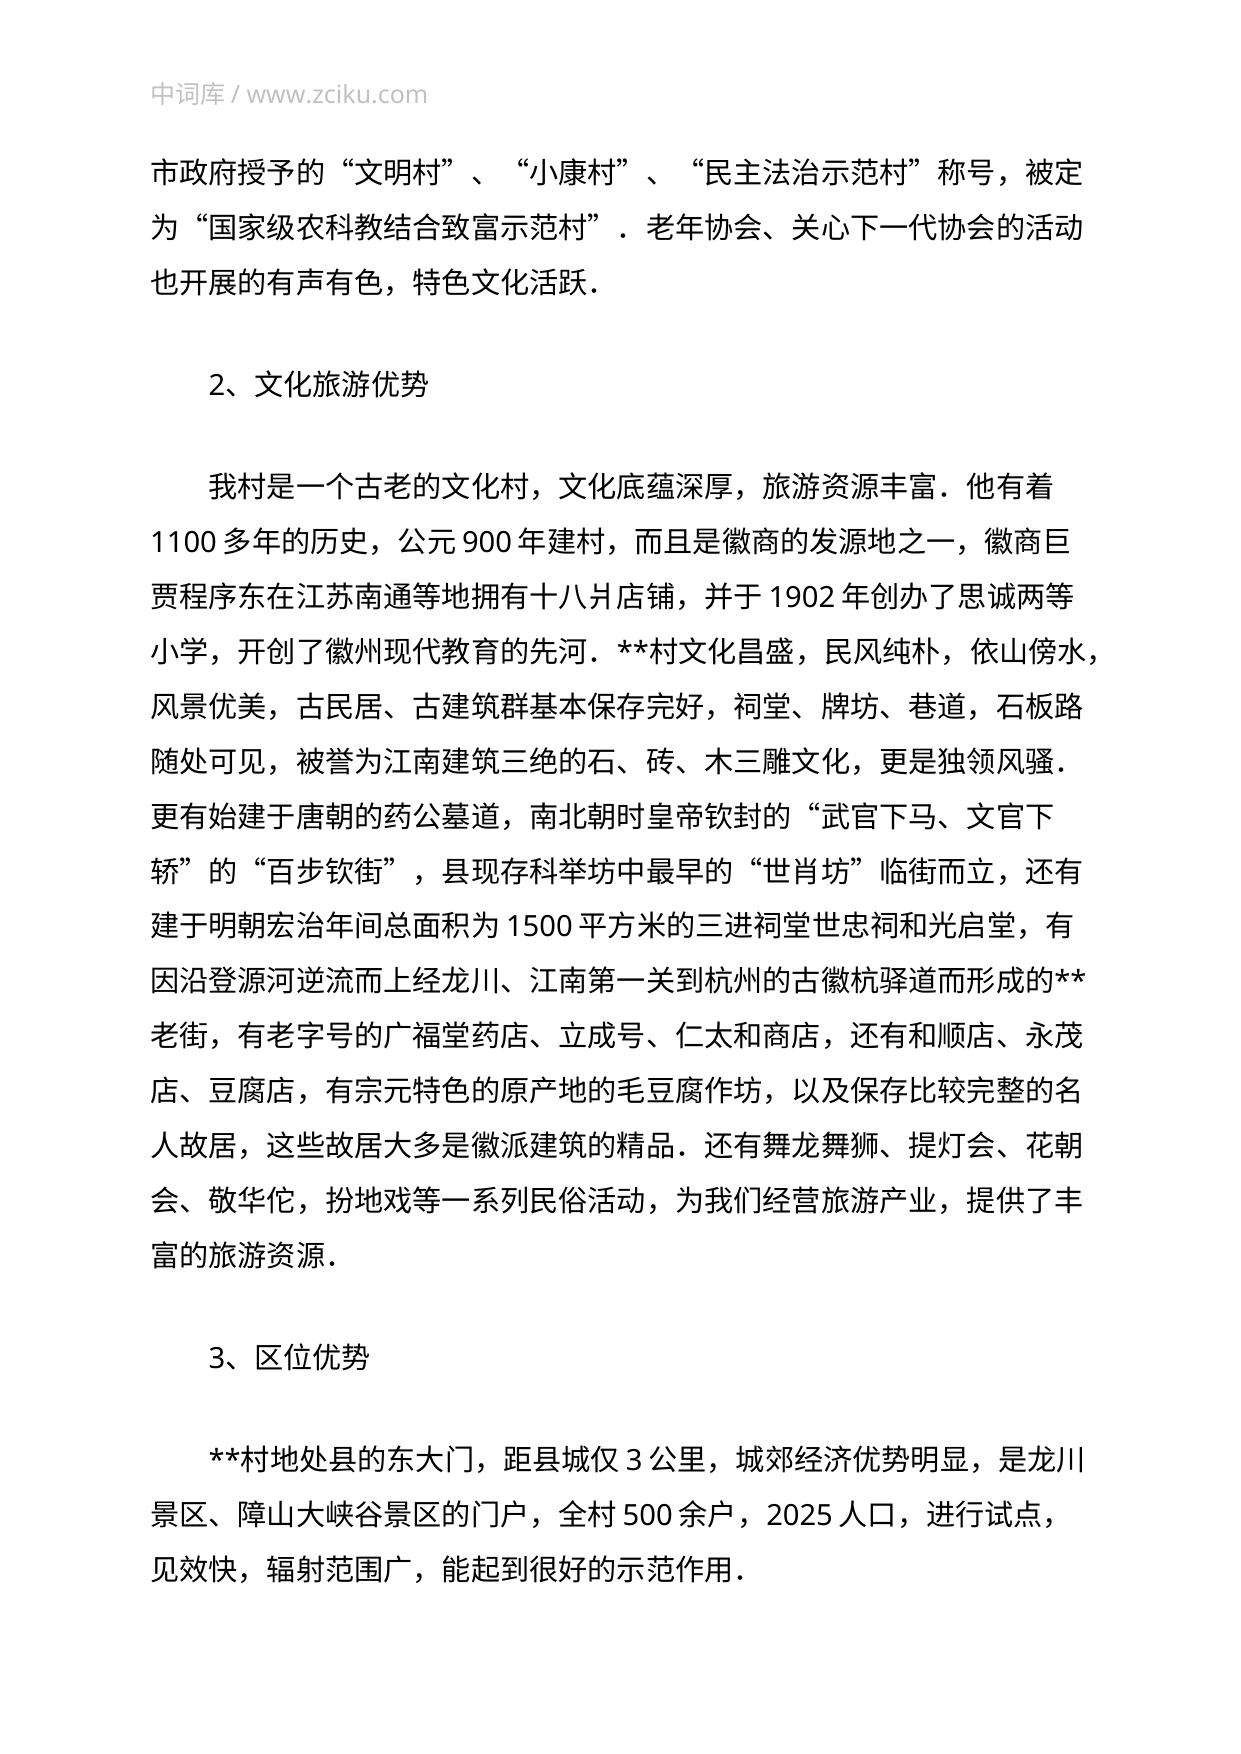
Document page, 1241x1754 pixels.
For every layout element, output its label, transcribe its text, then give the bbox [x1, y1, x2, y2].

text 我村是一个古老的文化村，文化底蕴深厚，旅游资源丰富．他有着1100多年的历史，公元900年建村，而且是徽商的发源地之一，徽商巨贾程序东在江苏南通等地拥有十八爿店铺，并于1902年创办了思诚两等小学，开创了徽州现代教育的先河．**村文化昌盛，民风纯朴，依山傍水，风景优美，古民居、古建筑群基本保存完好，祠堂、牌坊、巷道，石板路随处可见，被誉为江南建筑三绝的石、砖、木三雕文化，更是独领风骚．更有始建于唐朝的药公墓道，南北朝时皇帝钦封的“武官下马、文官下轿”的“百步钦街”，县现存科举坊中最早的“世肖坊”临街而立，还有建于明朝宏治年间总面积为1500平方米的三进祠堂世忠祠和光启堂，有因沿登源河逆流而上经龙川、江南第一关到杭州的古徽杭驿道而形成的**老街，有老字号的广福堂药店、立成号、仁太和商店，还有和顺店、永茂店、豆腐店，有宗元特色的原产地的毛豆腐作坊，以及保存比较完整的名人故居，这些故居大多是徽派建筑的精品．还有舞龙舞狮、提灯会、花朝会、敬华佗，扮地戏等一系列民俗活动，为我们经营旅游产业，提供了丰富的旅游资源． [150, 463, 1090, 1275]
text **村地处县的东大门，距县城仅3公里，城郊经济优势明显，是龙川景区、障山大峡谷景区的门户，全村500余户，2025人口，进行试点，见效快，辐射范围广，能起到很好的示范作用． [150, 1436, 1090, 1589]
text 3、区位优势 [150, 1334, 1090, 1377]
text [150, 150, 1090, 302]
text 2、文化旅游优势 [150, 362, 1090, 404]
